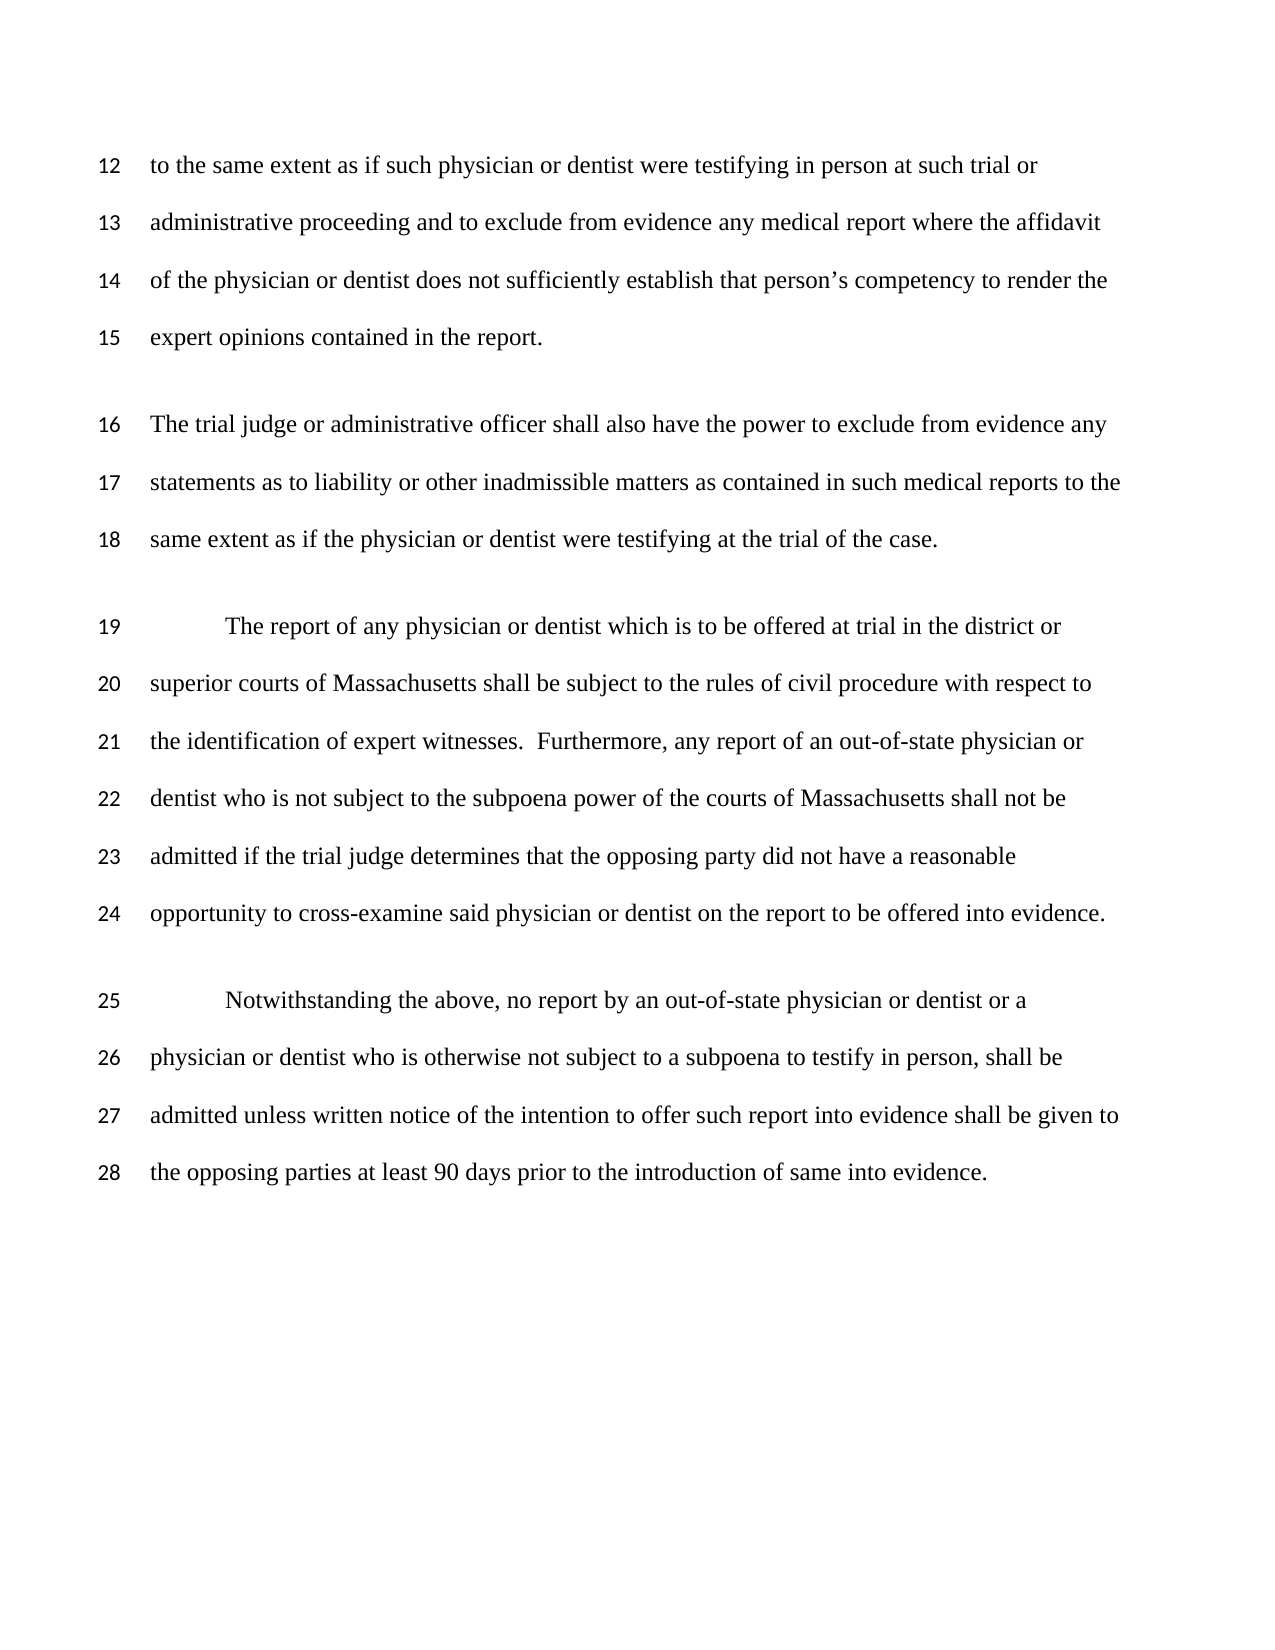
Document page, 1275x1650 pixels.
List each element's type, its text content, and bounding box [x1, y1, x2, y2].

text The trial judge or administrative officer shall also have the power to exclude from evidence any statements as to liability or other inadmissible matters as contained in such medical reports to the same extent as if the physician or dentist were testifying at the trial of the case. [150, 409, 1125, 553]
text The report of any physician or dentist which is to be offered at trial in the district or superior courts of Massachusetts shall be subject to the rules of civil procedure with respect to the identification of expert witnesses. Furthermore, any report of an out-of-state physician or dentist who is not subject to the subpoena power of the courts of Massachusetts shall not be admitted if the trial judge determines that the opposing party did not have a reasonable opportunity to cross-examine said physician or dentist on the report to be offered into evidence. [150, 611, 1125, 927]
text Notwithstanding the above, no report by an out-of-state physician or dentist or a physician or dentist who is otherwise not subject to a subpoena to testify in person, shall be admitted unless written notice of the intention to offer such report into evidence shall be given to the opposing parties at least 90 days prior to the introduction of same into evidence. [150, 985, 1125, 1186]
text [150, 150, 1125, 351]
